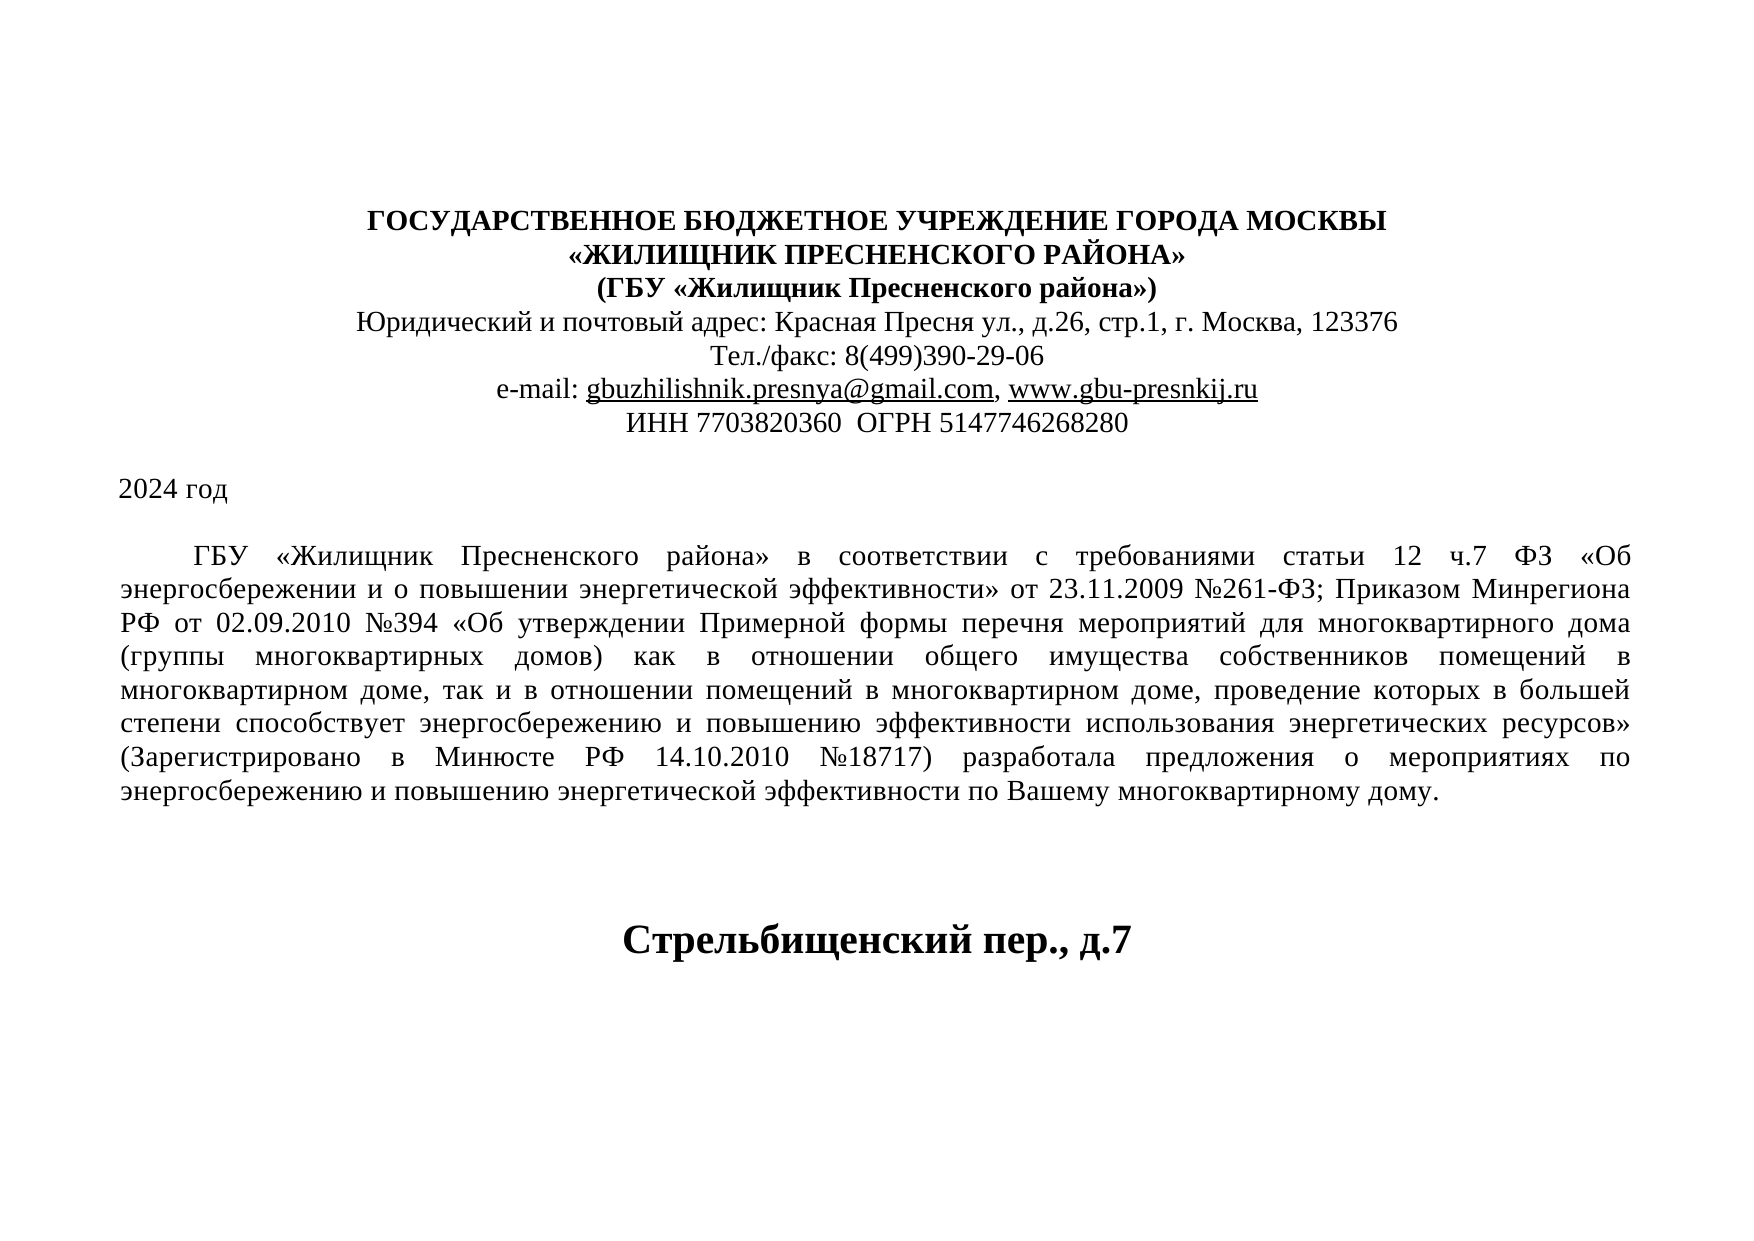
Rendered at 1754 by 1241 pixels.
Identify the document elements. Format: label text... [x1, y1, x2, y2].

text ИНН 7703820360 ОГРН 5147746268280 [118, 405, 1636, 438]
text Юридический и почтовый адрес: Красная Пресня ул., д.26, стр.1, г. Москва, 123376 [118, 304, 1636, 338]
text e-mail: gbuzhilishnik.presnya@gmail.com, www.gbu-presnkij.ru [118, 371, 1636, 405]
text «ЖИЛИЩНИК ПРЕСНЕНСКОГО РАЙОНА» [118, 237, 1636, 271]
text 2024 год [118, 471, 1634, 505]
text (ГБУ «Жилищник Пресненского района») [118, 271, 1636, 304]
text Стрельбищенский пер., д.7 [118, 915, 1636, 963]
text ГОСУДАРСТВЕННОЕ БЮДЖЕТНОЕ УЧРЕЖДЕНИЕ ГОРОДА МОСКВЫ [118, 203, 1636, 237]
text ГБУ «Жилищник Пресненского района» в соответствии с требованиями статьи 12 ч.7 ФЗ «Об энергосбережении и о повышении энергетической эффективности» от 23.11.2009 №261-ФЗ; Приказом Минрегиона РФ от 02.09.2010 №394 «Об утверждении Примерной формы перечня мероприятий для многоквартирного дома (группы многоквартирных домов) как в отношении общего имущества собственников помещений в многоквартирном доме, так и в отношении помещений в многоквартирном доме, проведение которых в большей степени способствует энергосбережению и повышению эффективности использования энергетических ресурсов» (Зарегистрировано в Минюсте РФ 14.10.2010 №18717) разработала предложения о мероприятиях по энергосбережению и повышению энергетической эффективности по Вашему многоквартирному дому. [120, 538, 1634, 807]
text Тел./факс: 8(499)390-29-06 [118, 338, 1636, 371]
